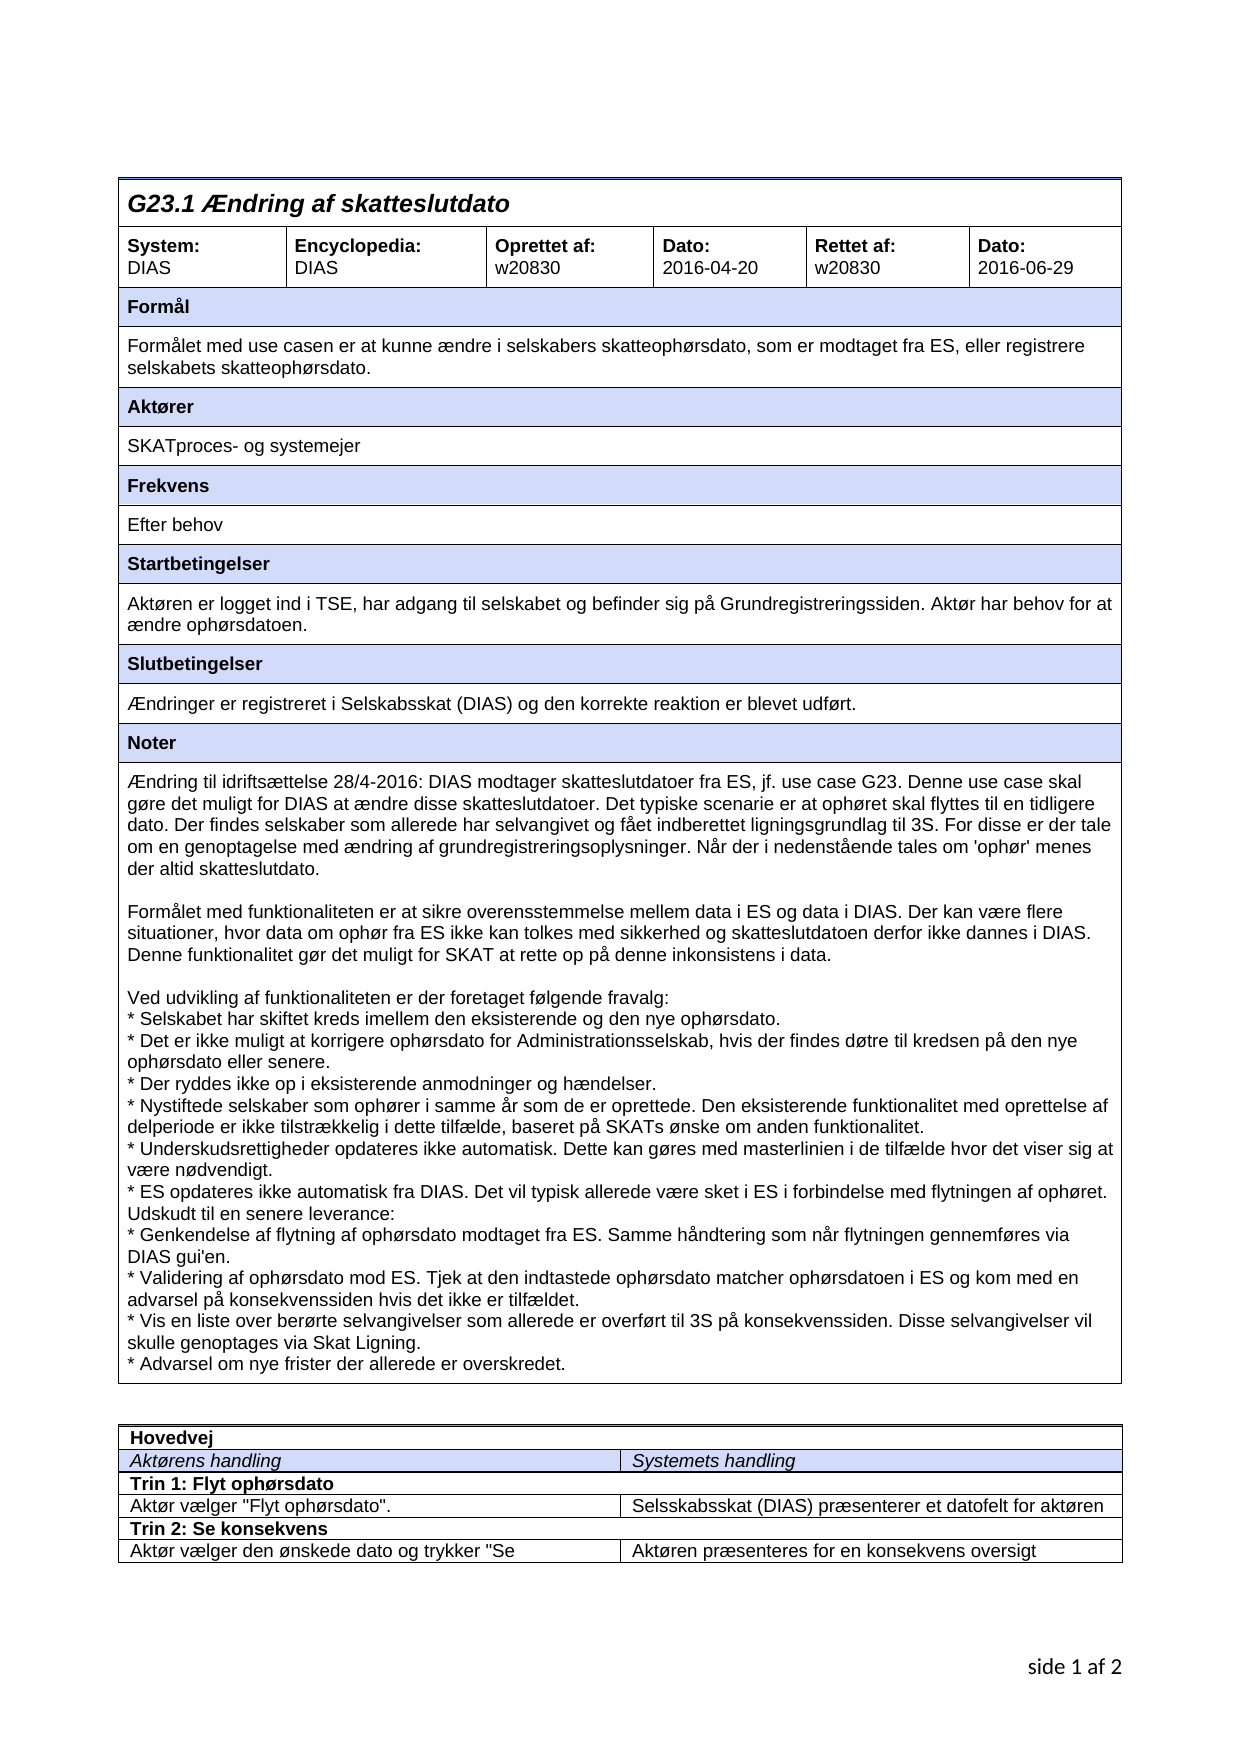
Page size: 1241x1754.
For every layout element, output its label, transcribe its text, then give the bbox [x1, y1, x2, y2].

table_cell Trin 1: Flyt ophørsdato [119, 1473, 1122, 1494]
table_cell Formål [119, 288, 1121, 326]
table_cell Formålet med use casen er at kunne ændre i selskabers skatteophørsdato, som er modtaget fra ES, eller registrere selskabets skatteophørsdato. [119, 327, 1121, 387]
table_cell Systemets handling [621, 1450, 1122, 1471]
table_cell Dato: 2016-04-20 [654, 227, 806, 287]
table_cell Oprettet af: w20830 [487, 227, 653, 287]
table_cell Startbetingelser [119, 545, 1121, 583]
table_cell G23.1 Ændring af skatteslutdato [119, 180, 1121, 226]
table_cell Ændring til idriftsættelse 28/4-2016: DIAS modtager skatteslutdatoer fra ES, jf. use case G23. Denne use case skal gøre det muligt for DIAS at ændre disse skatteslutdatoer. Det typiske scenarie er at ophøret skal flyttes til en tidligere dato. Der findes selskaber som allerede har selvangivet og fået indberettet ligningsgrundlag til 3S. For disse er der tale om en genoptagelse med ændring af grundregistreringsoplysninger. Når der i nedenstående tales om 'ophør' menes der altid skatteslutdato. Formålet med funktionaliteten er at sikre overensstemmelse mellem data i ES og data i DIAS. Der kan være flere situationer, hvor data om ophør fra ES ikke kan tolkes med sikkerhed og skatteslutdatoen derfor ikke dannes i DIAS. Denne funktionalitet gør det muligt for SKAT at rette op på denne inkonsistens i data. Ved udvikling af funktionaliteten er der foretaget følgende fravalg: * Selskabet har skiftet kreds imellem den eksisterende og den nye ophørsdato. * Det er ikke muligt at korrigere ophørsdato for Administrationsselskab, hvis der findes døtre til kredsen på den nye ophørsdato eller senere. * Der ryddes ikke op i eksisterende anmodninger og hændelser. * Nystiftede selskaber som ophører i samme år som de er oprettede. Den eksisterende funktionalitet med oprettelse af delperiode er ikke tilstrækkelig i dette tilfælde, baseret på SKATs ønske om anden funktionalitet. * Underskudsrettigheder opdateres ikke automatisk. Dette kan gøres med masterlinien i de tilfælde hvor det viser sig at være nødvendigt. * ES opdateres ikke automatisk fra DIAS. Det vil typisk allerede være sket i ES i forbindelse med flytningen af ophøret. Udskudt til en senere leverance: * Genkendelse af flytning af ophørsdato modtaget fra ES. Samme håndtering som når flytningen gennemføres via DIAS gui'en. * Validering af ophørsdato mod ES. Tjek at den indtastede ophørsdato matcher ophørsdatoen i ES og kom med en advarsel på konsekvenssiden hvis det ikke er tilfældet. * Vis en liste over berørte selvangivelser som allerede er overført til 3S på konsekvenssiden. Disse selvangivelser vil skulle genoptages via Skat Ligning. * Advarsel om nye frister der allerede er overskredet. [119, 763, 1121, 1383]
table_cell Aktørens handling [119, 1450, 620, 1471]
table_cell Encyclopedia: DIAS [287, 227, 486, 287]
table_cell Frekvens [119, 466, 1121, 504]
table_cell Ændringer er registreret i Selskabsskat (DIAS) og den korrekte reaktion er blevet udført. [119, 684, 1121, 722]
table_cell SKATproces- og systemejer [119, 427, 1121, 465]
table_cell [621, 1540, 1122, 1562]
table_cell Noter [119, 724, 1121, 762]
table_cell Selsskabsskat (DIAS) præsenterer et datofelt for aktøren [621, 1495, 1122, 1517]
table_cell Slutbetingelser [119, 645, 1121, 683]
table_cell Dato: 2016-06-29 [970, 227, 1121, 287]
table_cell Aktør vælger "Flyt ophørsdato". [119, 1495, 620, 1517]
table_cell Aktører [119, 388, 1121, 426]
table_cell Hovedvej [119, 1427, 1122, 1449]
table_cell Aktøren er logget ind i TSE, har adgang til selskabet og befinder sig på Grundregistreringssiden. Aktør har behov for at ændre ophørsdatoen. [119, 584, 1121, 644]
table_cell Efter behov [119, 506, 1121, 544]
table_cell System: DIAS [119, 227, 286, 287]
table_cell Trin 2: Se konsekvens [119, 1518, 1122, 1539]
table_cell Rettet af: w20830 [807, 227, 969, 287]
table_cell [119, 1540, 620, 1562]
